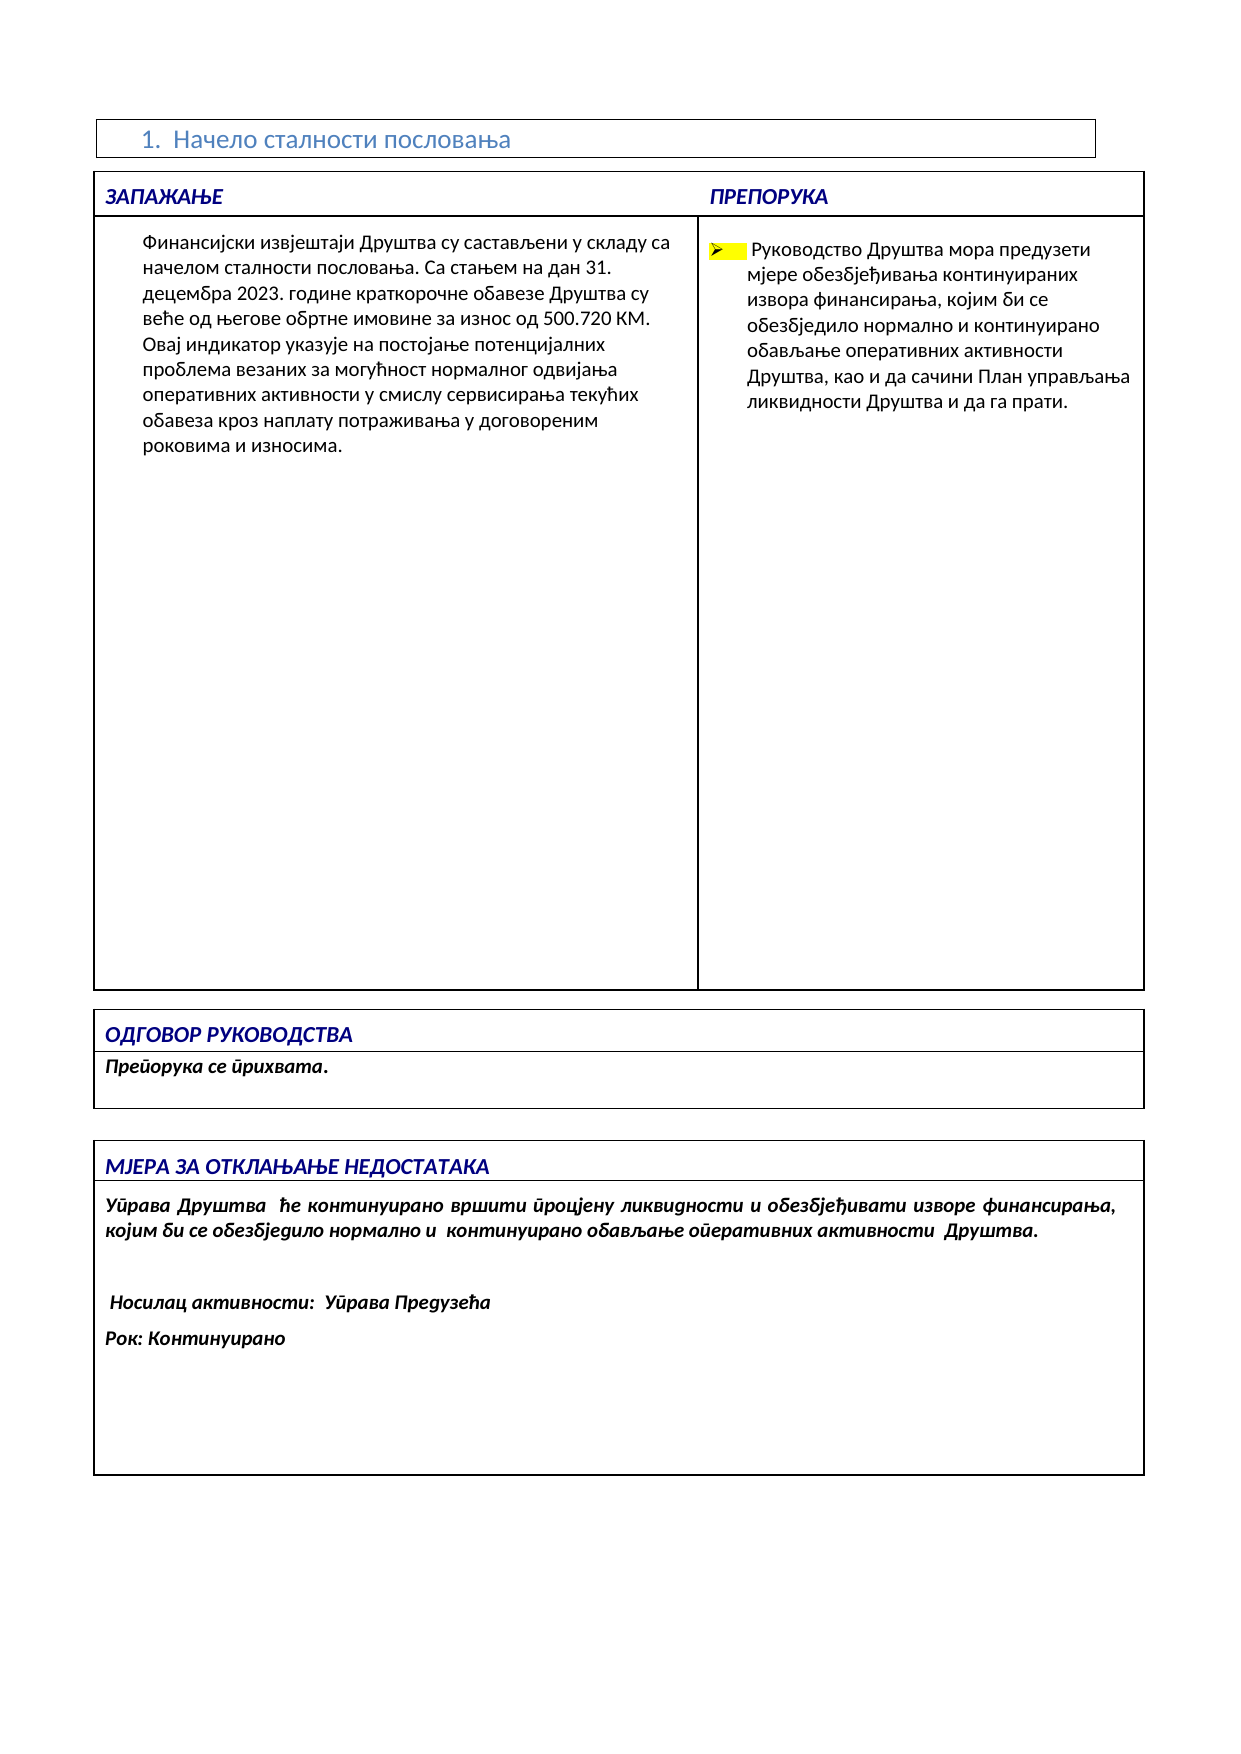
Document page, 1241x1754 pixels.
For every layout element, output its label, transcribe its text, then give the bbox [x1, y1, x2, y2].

table_header ПРЕПОРУКА [698, 172, 1143, 215]
table_cell Управа Друштва ће континуирано вршити процјену ликвидности и обезбјеђивати изворе финансирања, којим би се обезбједило нормално и континуирано обављање оперативних активности Друштва. Носилац активности: Управа Предузећа Рок: Континуирано [95, 1181, 1143, 1474]
table_header ЗАПАЖАЊЕ [95, 172, 698, 215]
subtitle 1. Начело сталности пословања [97, 120, 1095, 157]
table_header МЈЕРА ЗА ОТКЛАЊАЊЕ НЕДОСТАТАКА [95, 1141, 1143, 1180]
table_cell Финансијски извјештаји Друштва су састављени у складу са начелом сталности пословања. Са стањем на дан 31. децембра 2023. године краткорочне обавезе Друштва су веће од његове обртне имовине за износ од 500.720 КМ. Овај индикатор указује на постојање потенцијалних проблема везаних за могућност нормалног одвијања оперативних активности у смислу сервисирања текућих обавеза кроз наплату потраживања у договореним роковима и износима. [95, 217, 697, 989]
table_header ОДГОВОР РУКОВОДСТВА [95, 1010, 1143, 1051]
table_cell Руководство Друштва мора предузети мјере обезбјеђивања континуираних извора финансирања, којим би се обезбједило нормално и континуирано обављање оперативних активности Друштва, као и да сачини План управљања ликвидности Друштва и да га прати. [699, 217, 1143, 989]
table_cell Препорука се прихвата. [95, 1052, 1143, 1108]
